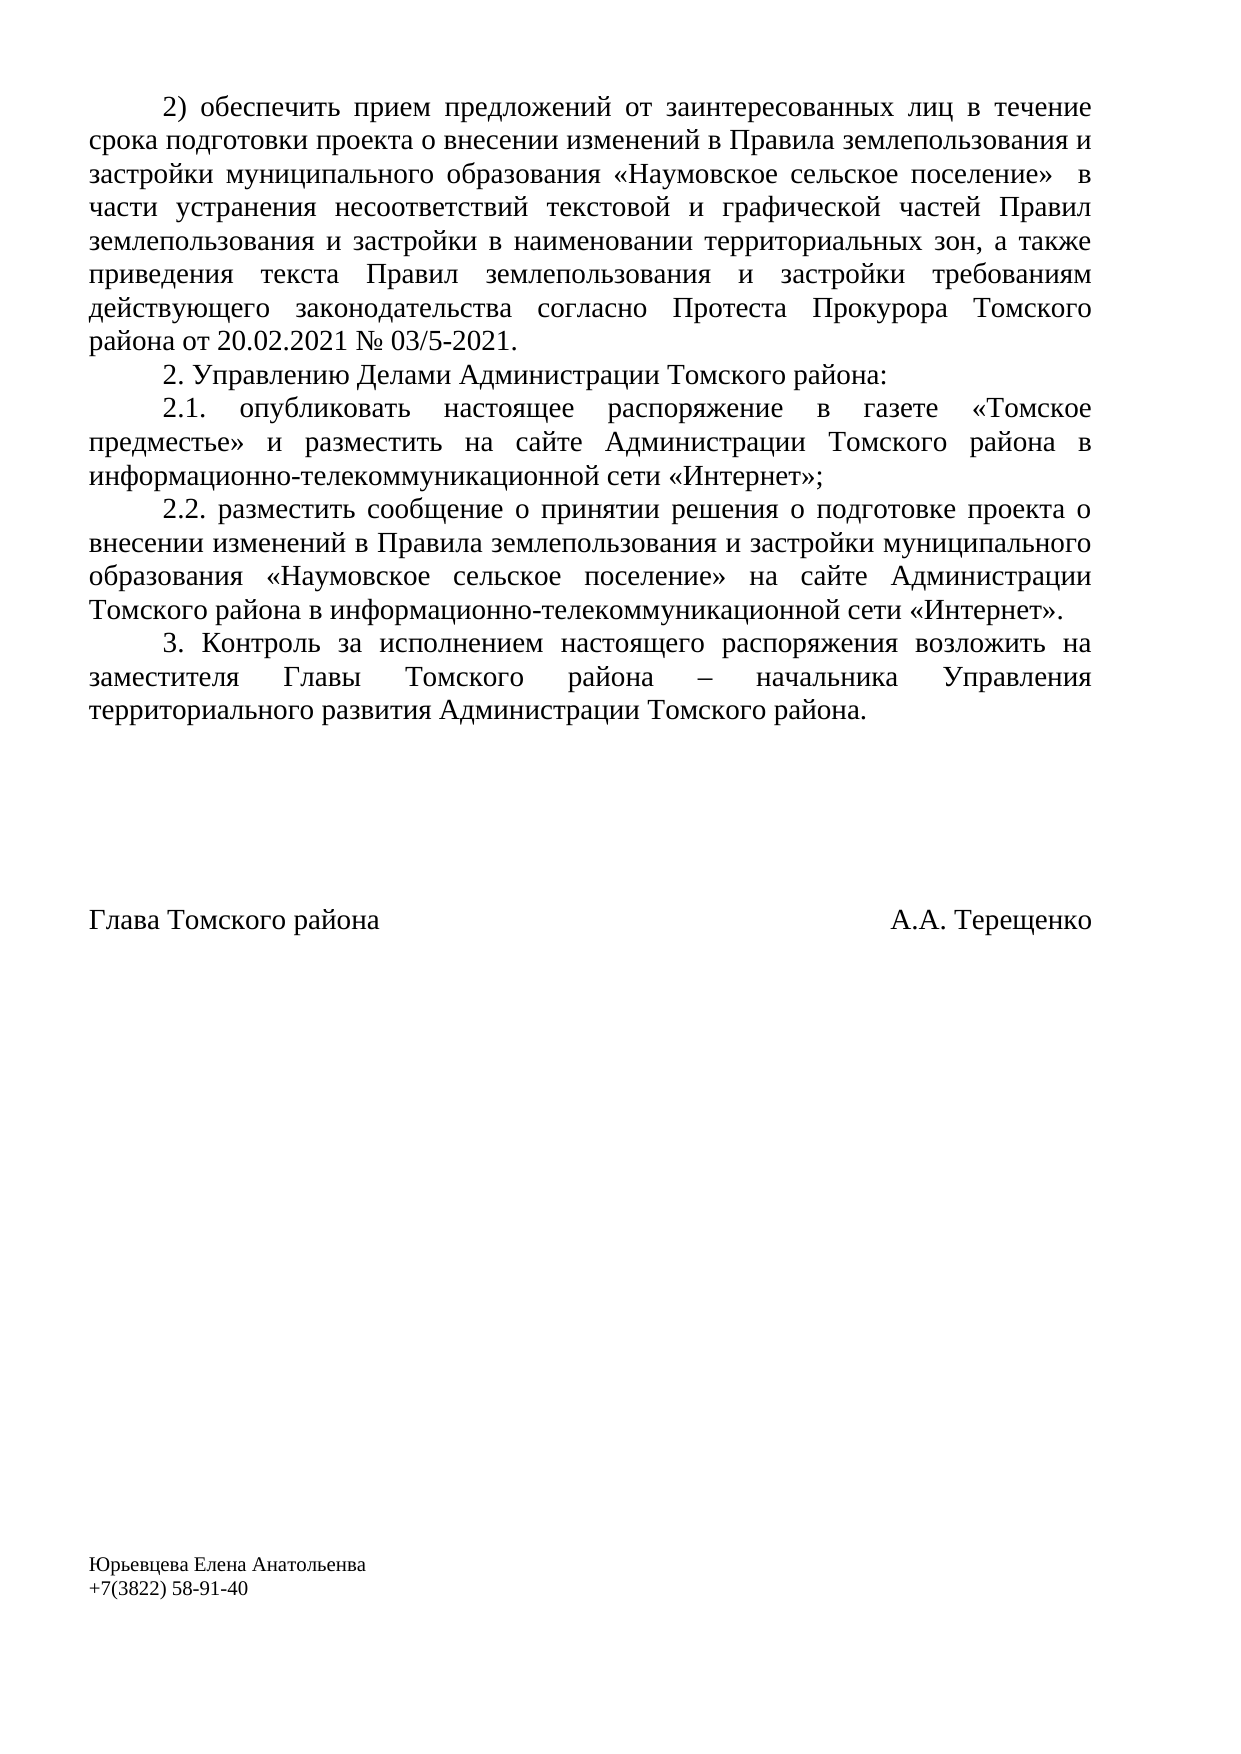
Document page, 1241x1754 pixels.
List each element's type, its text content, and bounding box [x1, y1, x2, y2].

text 2. Управлению Делами Администрации Томского района: [89, 357, 1092, 391]
text 2.2. разместить сообщение о принятии решения о подготовке проекта о внесении изменений в Правила землепользования и застройки муниципального образования «Наумовское сельское поселение» на сайте Администрации Томского района в информационно-телекоммуникационной сети «Интернет». [89, 491, 1092, 625]
text Юрьевцева Елена Анатольенва [89, 1552, 1092, 1576]
text 2.1. опубликовать настоящее распоряжение в газете «Томское предместье» и разместить на сайте Администрации Томского района в информационно-телекоммуникационной сети «Интернет»; [89, 391, 1092, 491]
text Глава Томского района А.А. Терещенко [89, 902, 1092, 935]
text +7(3822) 58-91-40 [89, 1576, 1092, 1600]
text 3. Контроль за исполнением настоящего распоряжения возложить на заместителя Главы Томского района – начальника Управления территориального развития Администрации Томского района. [89, 625, 1092, 726]
text 2) обеспечить прием предложений от заинтересованных лиц в течение срока подготовки проекта о внесении изменений в Правила землепользования и застройки муниципального образования «Наумовское сельское поселение» в части устранения несоответствий текстовой и графической частей Правил землепользования и застройки в наименовании территориальных зон, а также приведения текста Правил землепользования и застройки требованиям действующего законодательства согласно Протеста Прокурора Томского района от 20.02.2021 № 03/5-2021. [89, 89, 1092, 357]
